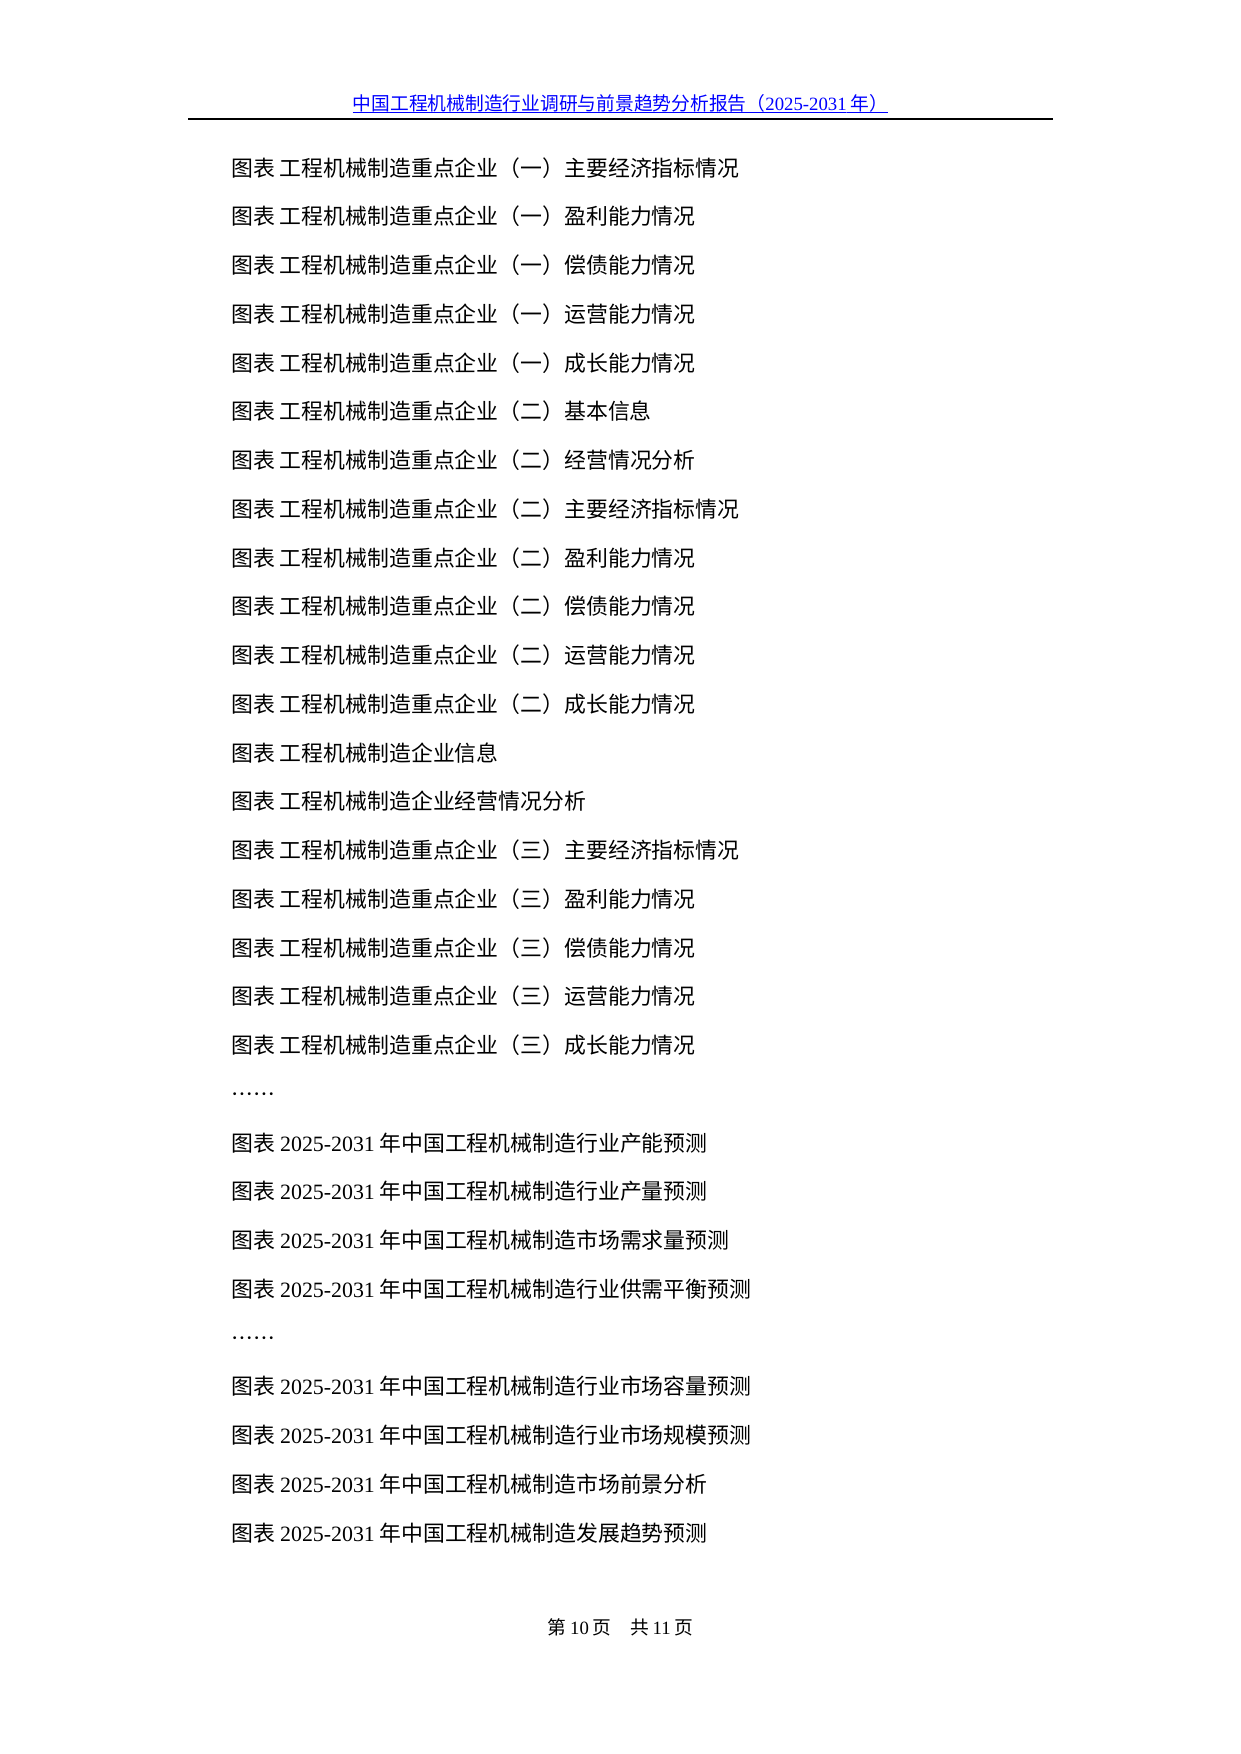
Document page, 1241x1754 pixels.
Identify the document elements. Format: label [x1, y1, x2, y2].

text [187, 150, 1053, 1548]
